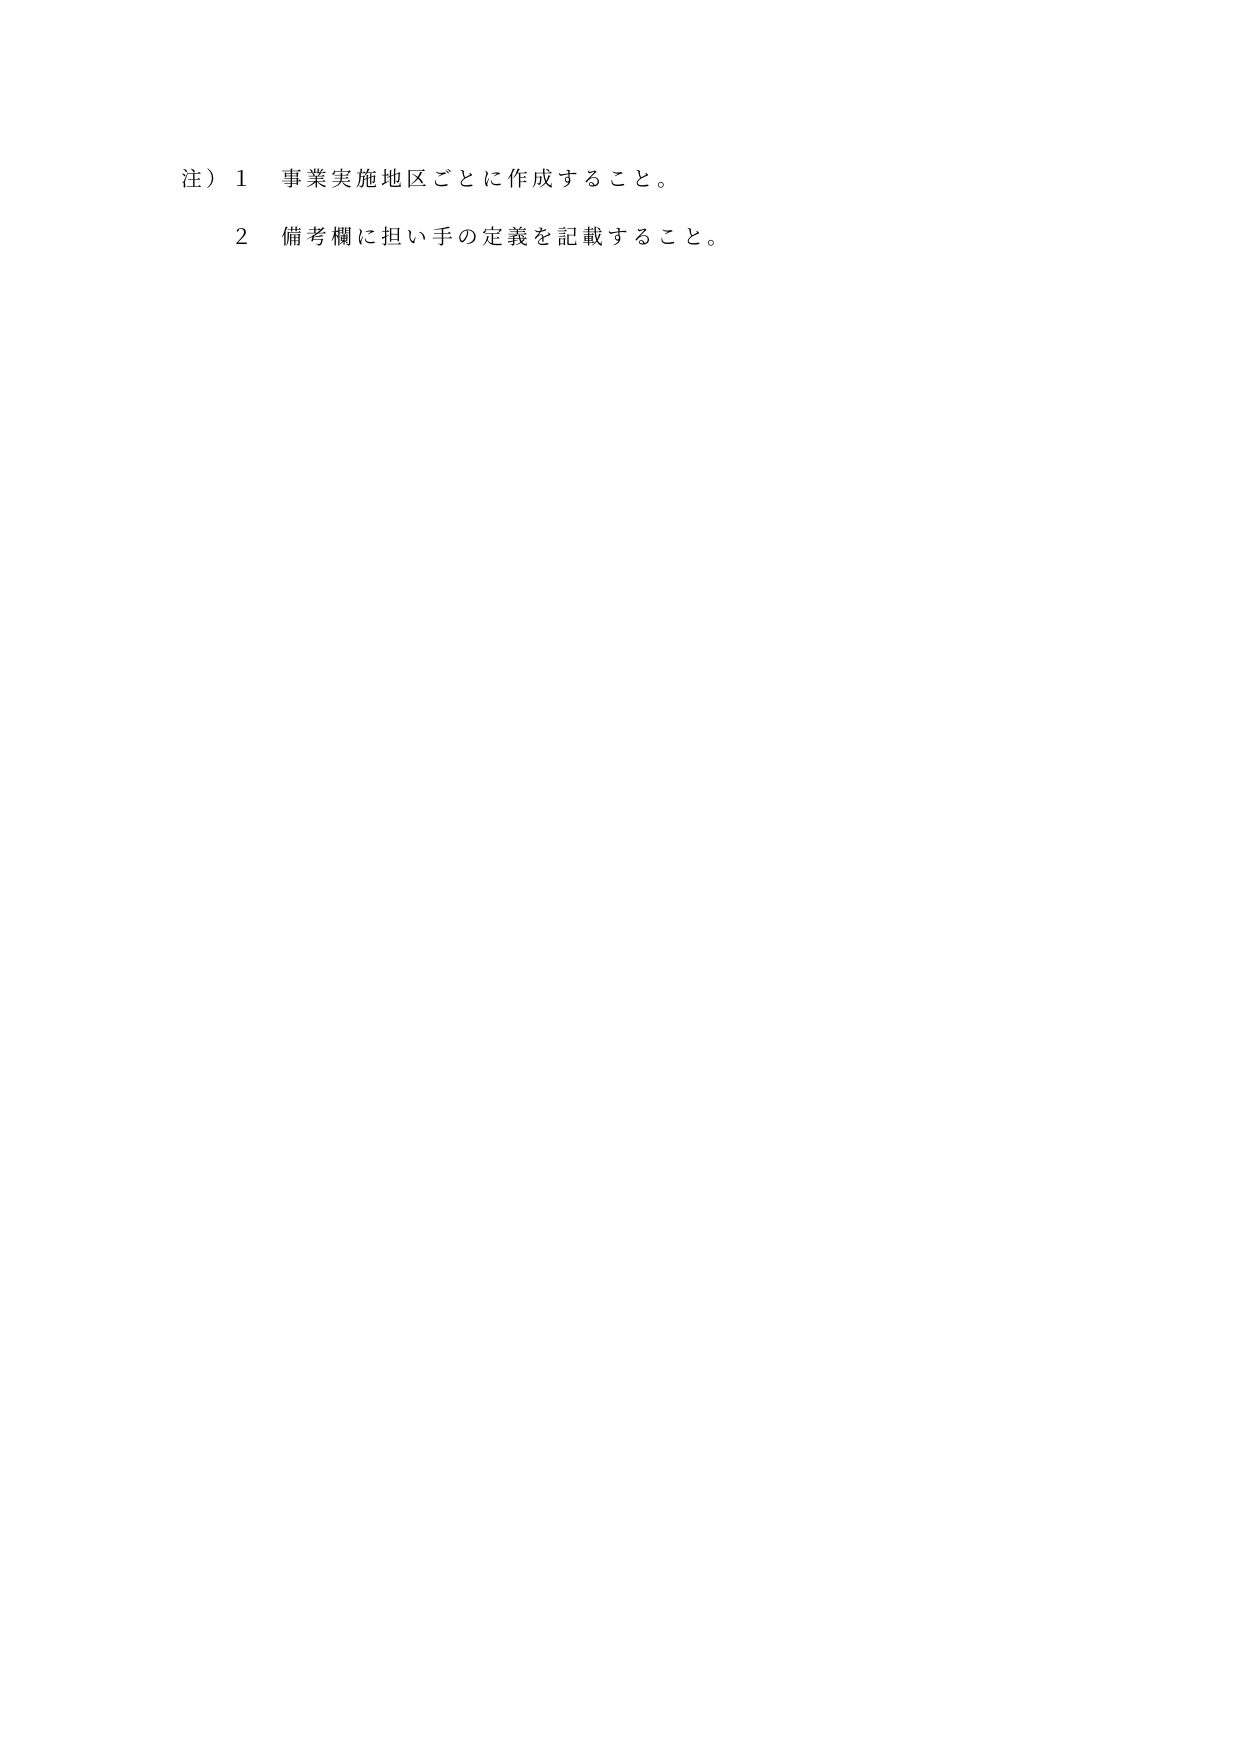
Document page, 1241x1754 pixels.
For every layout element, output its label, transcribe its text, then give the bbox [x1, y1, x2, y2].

text 注）１ 事業実施地区ごとに作成すること。 [177, 148, 1084, 206]
text ２ 備考欄に担い手の定義を記載すること。 [219, 206, 1084, 264]
